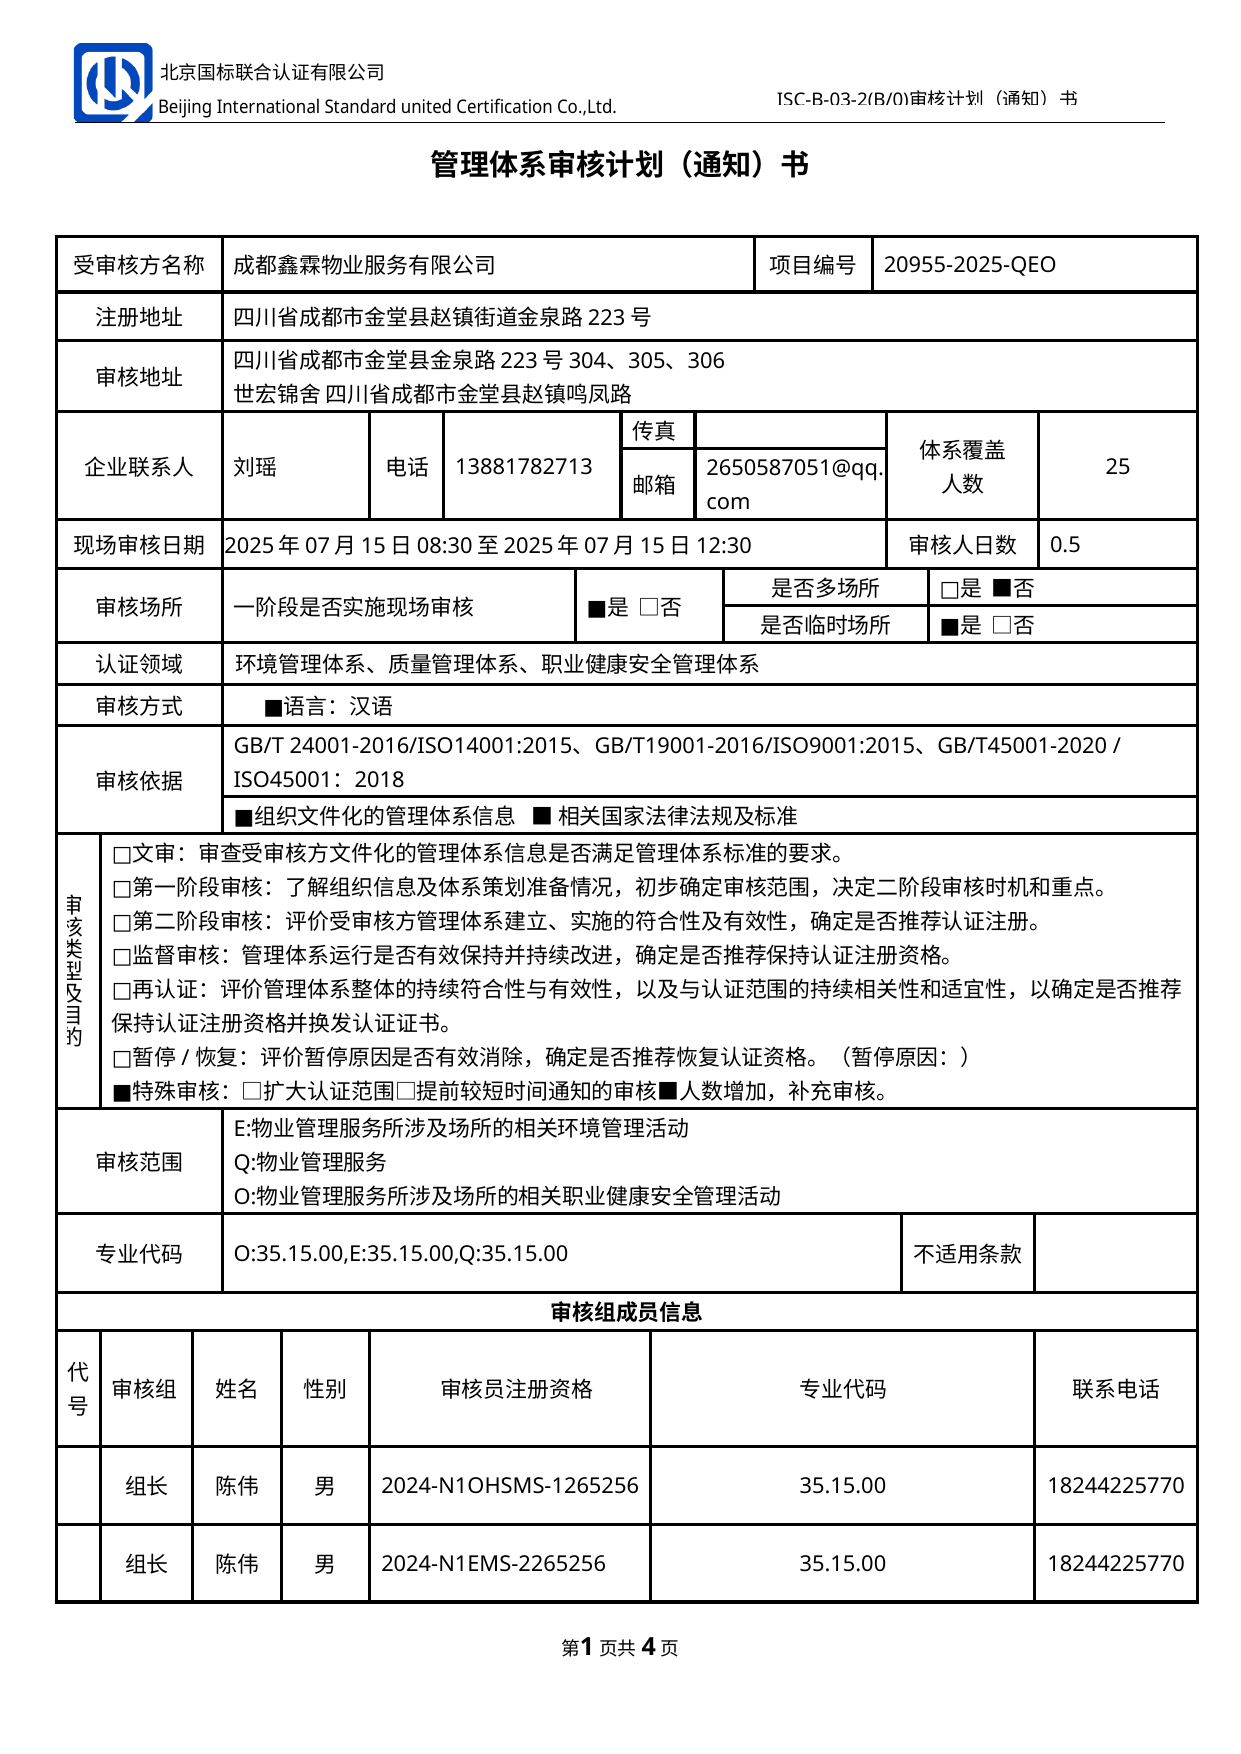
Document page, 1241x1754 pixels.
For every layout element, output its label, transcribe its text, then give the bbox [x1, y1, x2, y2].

table_cell 男 [283, 1448, 368, 1522]
picture [73, 43, 153, 123]
table_cell 审核类型及目的 [58, 835, 99, 1107]
table_cell 35.15.00 [652, 1448, 1033, 1522]
table_cell 审核组成员信息 [58, 1294, 1196, 1328]
table_cell 是否多场所 [725, 570, 927, 604]
table_cell 2650587051@qq.com [697, 450, 885, 518]
text 管理体系审核计划（通知）书 [75, 129, 1165, 197]
table_cell 企业联系人 [58, 413, 221, 518]
table_cell 2025年07月15日 08:30至2025年07月15日 12:30 [224, 521, 885, 567]
table_cell 认证领域 [58, 644, 221, 682]
table_cell [1036, 1215, 1196, 1291]
table_cell 四川省成都市金堂县赵镇街道金泉路223号 [224, 294, 1196, 339]
table_cell 组长 [102, 1448, 191, 1522]
table_cell 邮箱 [623, 450, 693, 518]
table_cell 0.5 [1040, 521, 1196, 567]
table_cell 审核人日数 [888, 521, 1037, 567]
table_cell 注册地址 [58, 294, 221, 339]
table_cell 陈伟 [194, 1526, 280, 1600]
table_cell 性别 [283, 1332, 368, 1445]
table_cell 35.15.00 [652, 1526, 1033, 1600]
table_header 20955-2025-QEO [874, 238, 1196, 290]
table_header 成都鑫霖物业服务有限公司 [224, 238, 753, 290]
table_cell 18244225770 [1036, 1448, 1196, 1522]
table_cell 25 [1040, 413, 1196, 518]
table_header 受审核方名称 [58, 238, 221, 290]
table_cell 传真 [623, 413, 693, 447]
table_cell 审核方式 [58, 686, 221, 724]
table_cell 姓名 [194, 1332, 280, 1445]
table_cell 专业代码 [652, 1332, 1033, 1445]
table_cell ■语言：汉语 [224, 686, 1196, 724]
table_cell 是否临时场所 [725, 607, 927, 641]
table_cell ■是 □否 [577, 570, 722, 641]
table_cell 电话 [371, 413, 442, 518]
table_cell O:35.15.00,E:35.15.00,Q:35.15.00 [224, 1215, 900, 1291]
table_cell 审核员注册资格 [371, 1332, 649, 1445]
table_cell □文审：审查受审核方文件化的管理体系信息是否满足管理体系标准的要求。 □第一阶段审核：了解组织信息及体系策划准备情况，初步确定审核范围，决定二阶段审核时机和重点。 □第二阶段审核：评价受审核方管理体系建立、实施的符合性及有效性，确定是否推荐认证注册。 □监督审核：管理体系运行是否有效保持并持续改进，确定是否推荐保持认证注册资格。 □再认证：评价管理体系整体的持续符合性与有效性，以及与认证范围的持续相关性和适宜性，以确定是否推荐保持认证注册资格并换发认证证书。 □暂停 / 恢复：评价暂停原因是否有效消除，确定是否推荐恢复认证资格。（暂停原因：） ■特殊审核：□扩大认证范围□提前较短时间通知的审核■人数增加，补充审核。 [102, 835, 1196, 1107]
table_cell [697, 413, 885, 447]
table_cell 13881782713 [445, 413, 619, 518]
table_cell 男 [283, 1526, 368, 1600]
table_cell GB/T 24001-2016/ISO14001:2015、GB/T19001-2016/ISO9001:2015、GB/T45001-2020 / ISO45001：2018 [224, 727, 1196, 795]
table_cell 审核组 [102, 1332, 191, 1445]
table_cell ■是 □否 [930, 607, 1196, 641]
table_cell 18244225770 [1036, 1526, 1196, 1600]
table_cell 代号 [58, 1332, 99, 1445]
table_cell 环境管理体系、质量管理体系、职业健康安全管理体系 [224, 644, 1196, 682]
table_cell 审核场所 [58, 570, 221, 641]
table_cell 联系电话 [1036, 1332, 1196, 1445]
table_cell E:物业管理服务所涉及场所的相关环境管理活动 Q:物业管理服务 O:物业管理服务所涉及场所的相关职业健康安全管理活动 [224, 1110, 1196, 1212]
table_cell 体系覆盖 人数 [888, 413, 1037, 518]
table_cell 2024-N1OHSMS-1265256 [371, 1448, 649, 1522]
table_cell 四川省成都市金堂县金泉路223号304、305、306 世宏锦舍 四川省成都市金堂县赵镇鸣凤路 [224, 342, 1196, 410]
table_cell 审核地址 [58, 342, 221, 410]
table_cell □是 ■否 [930, 570, 1196, 604]
table_cell 专业代码 [58, 1215, 221, 1291]
table_cell 不适用条款 [903, 1215, 1033, 1291]
table_cell 刘瑶 [224, 413, 368, 518]
table_cell 审核范围 [58, 1110, 221, 1212]
table_cell 组长 [102, 1526, 191, 1600]
table_header 项目编号 [756, 238, 871, 290]
table_cell 审核依据 [58, 727, 221, 832]
table_cell [58, 1448, 99, 1522]
table_cell 陈伟 [194, 1448, 280, 1522]
table_cell [58, 1526, 99, 1600]
table_cell 现场审核日期 [58, 521, 221, 567]
table_cell 2024-N1EMS-2265256 [371, 1526, 649, 1600]
table_cell 一阶段是否实施现场审核 [224, 570, 574, 641]
table_cell ■组织文件化的管理体系信息 ■ 相关国家法律法规及标准 [224, 798, 1196, 832]
